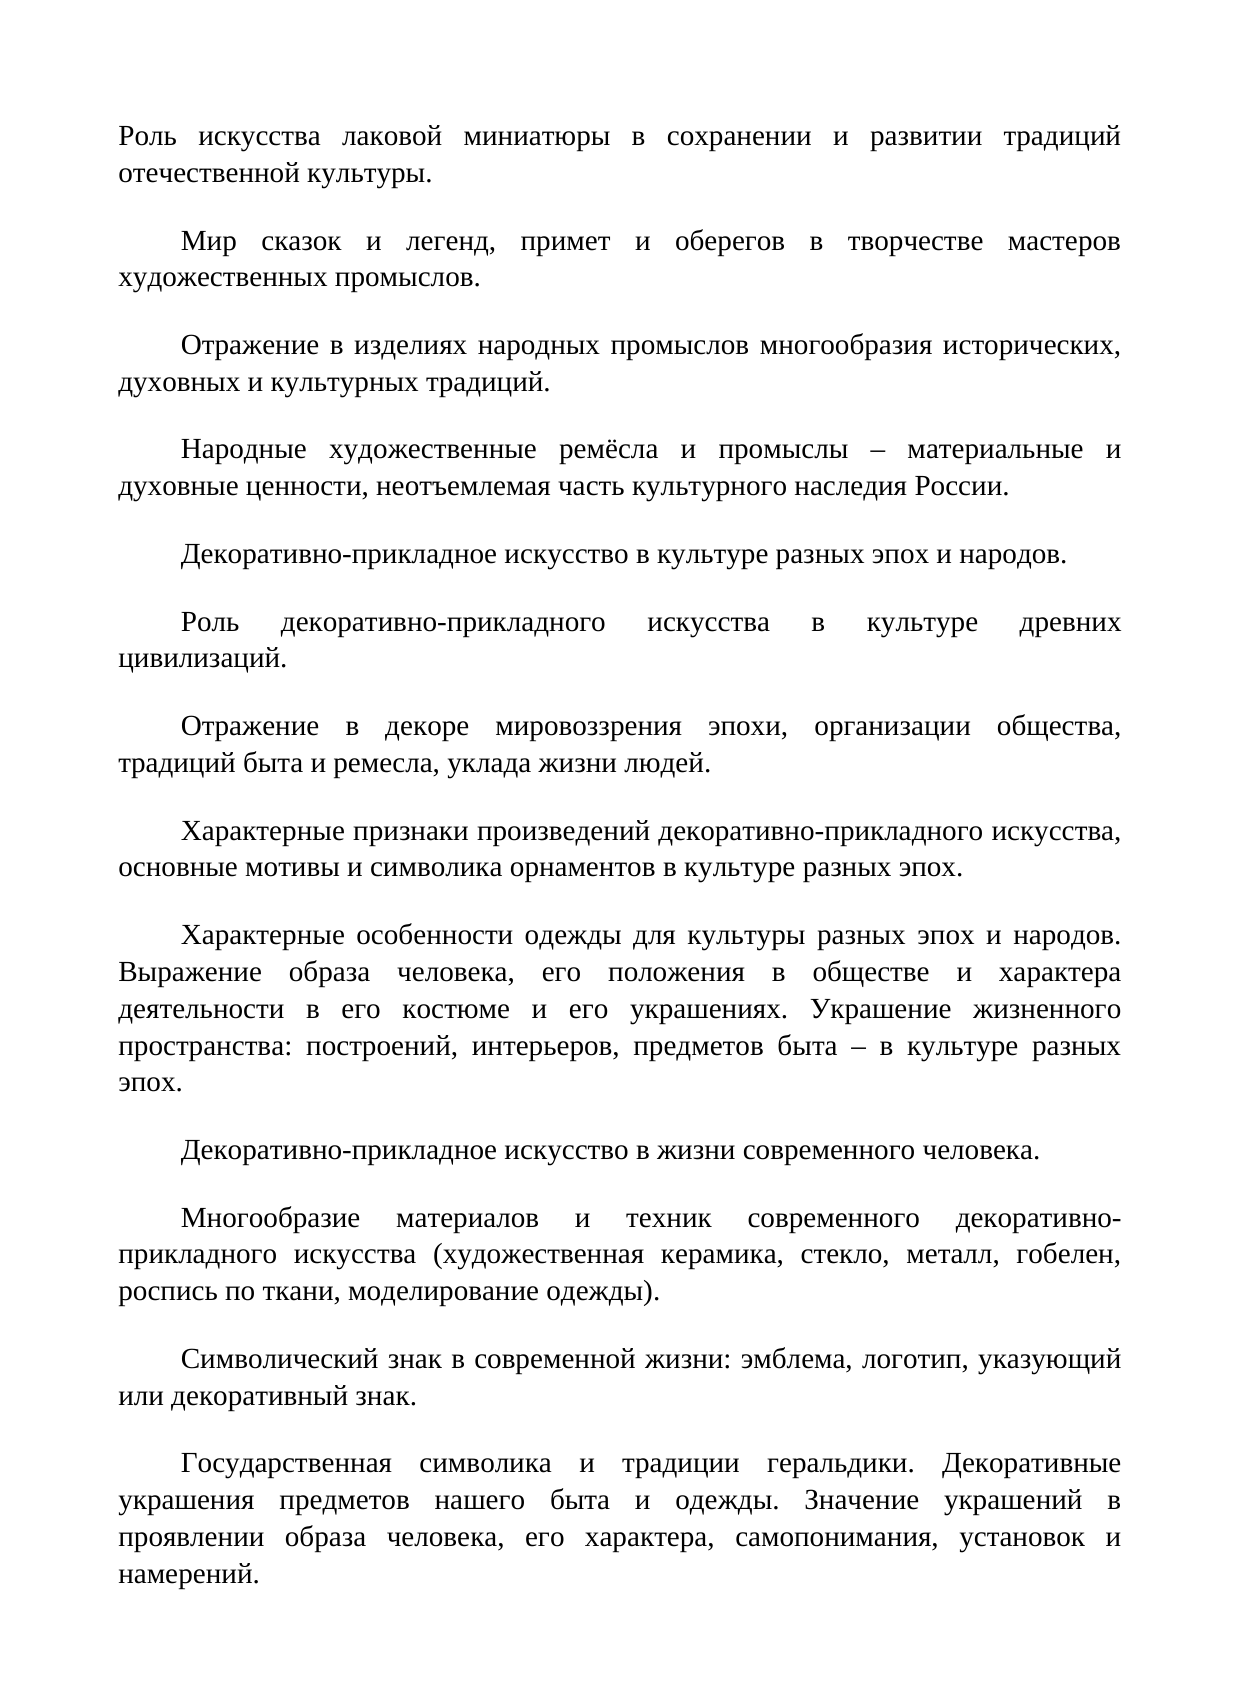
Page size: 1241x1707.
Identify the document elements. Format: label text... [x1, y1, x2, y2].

text Декоративно-прикладное искусство в жизни современного человека. [118, 1132, 1122, 1166]
text Отражение в изделиях народных промыслов многообразия исторических, духовных и культурных традиций. [118, 327, 1122, 397]
text Декоративно-прикладное искусство в культуре разных эпох и народов. [118, 536, 1122, 569]
text Характерные особенности одежды для культуры разных эпох и народов. Выражение образа человека, его положения в обществе и характера деятельности в его костюме и его украшениях. Украшение жизненного пространства: построений, интерьеров, предметов быта – в культуре разных эпох. [118, 917, 1122, 1098]
text Символический знак в современной жизни: эмблема, логотип, указующий или декоративный знак. [118, 1341, 1122, 1412]
text Характерные признаки произведений декоративно-прикладного искусства, основные мотивы и символика орнаментов в культуре разных эпох. [118, 813, 1122, 883]
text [118, 118, 1122, 188]
text Многообразие материалов и техник современного декоративно-прикладного искусства (художественная керамика, стекло, металл, гобелен, роспись по ткани, моделирование одежды). [118, 1200, 1122, 1307]
text Роль декоративно-прикладного искусства в культуре древних цивилизаций. [118, 604, 1122, 674]
text Мир сказок и легенд, примет и оберегов в творчестве мастеров художественных промыслов. [118, 223, 1122, 293]
text Государственная символика и традиции геральдики. Декоративные украшения предметов нашего быта и одежды. Значение украшений в проявлении образа человека, его характера, самопонимания, установок и намерений. [118, 1446, 1122, 1590]
text Отражение в декоре мировоззрения эпохи, организации общества, традиций быта и ремесла, уклада жизни людей. [118, 708, 1122, 778]
text Народные художественные ремёсла и промыслы – материальные и духовные ценности, неотъемлемая часть культурного наследия России. [118, 432, 1122, 502]
